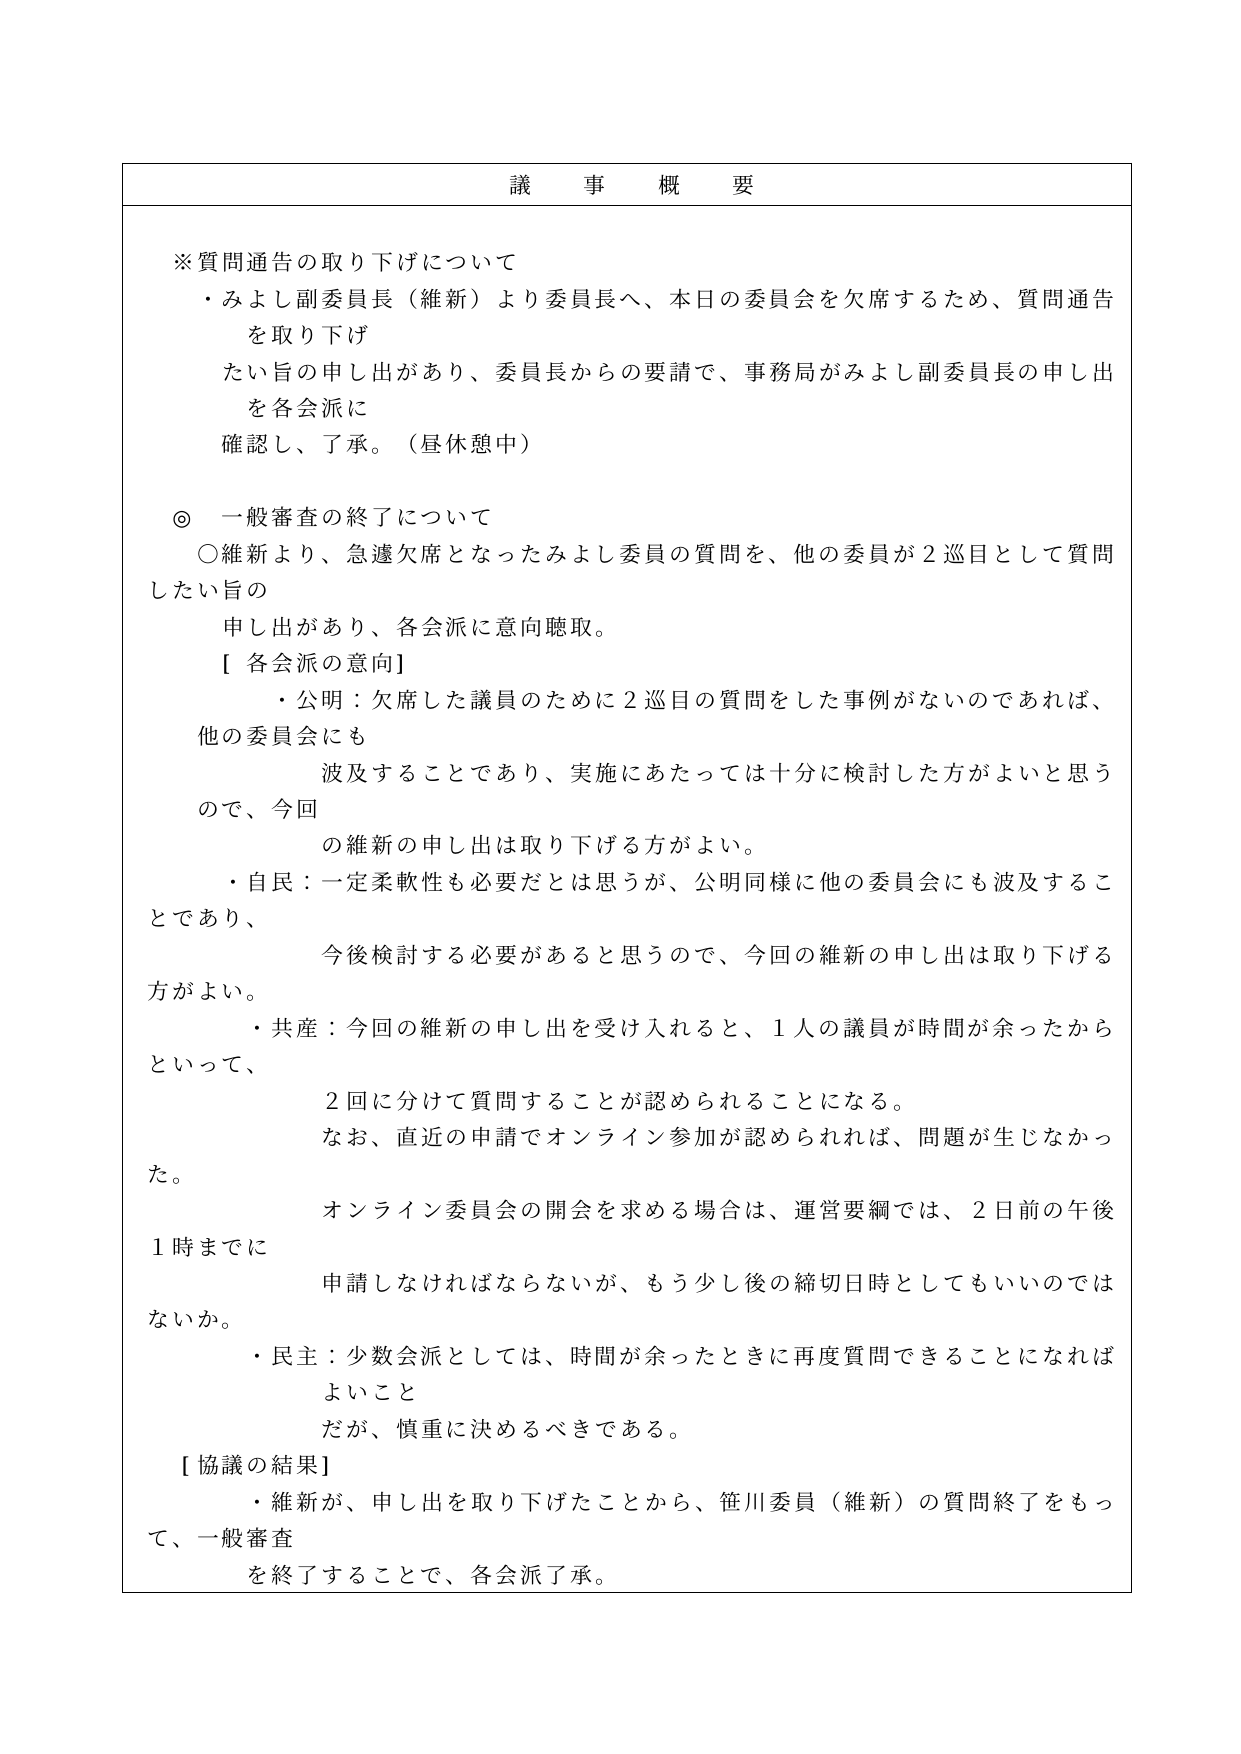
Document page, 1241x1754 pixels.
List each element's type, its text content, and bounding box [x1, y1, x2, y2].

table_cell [123, 206, 1131, 1592]
table_header 議 事 概 要 [123, 164, 1131, 205]
